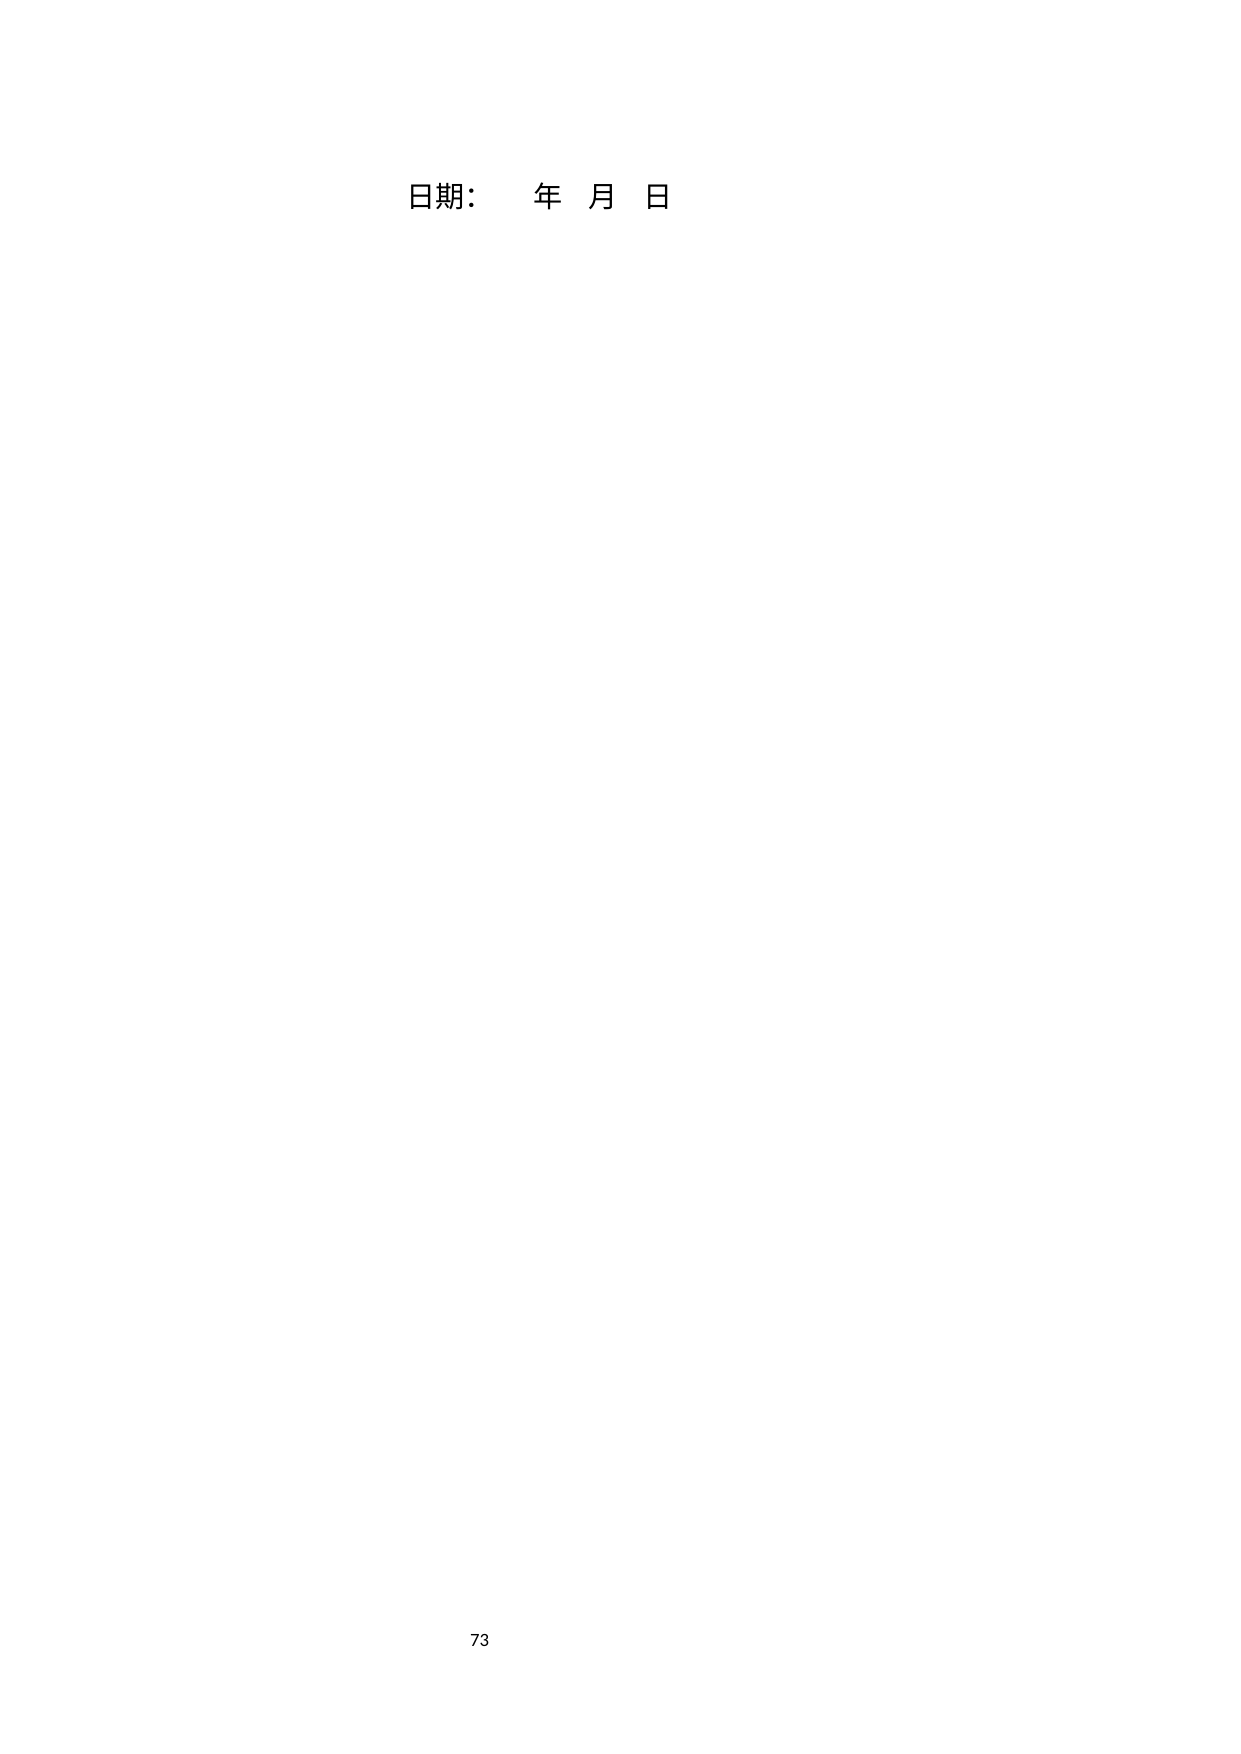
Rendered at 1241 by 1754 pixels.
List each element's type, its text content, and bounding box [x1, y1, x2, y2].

text 日期： 年 月 日 [406, 162, 1053, 227]
